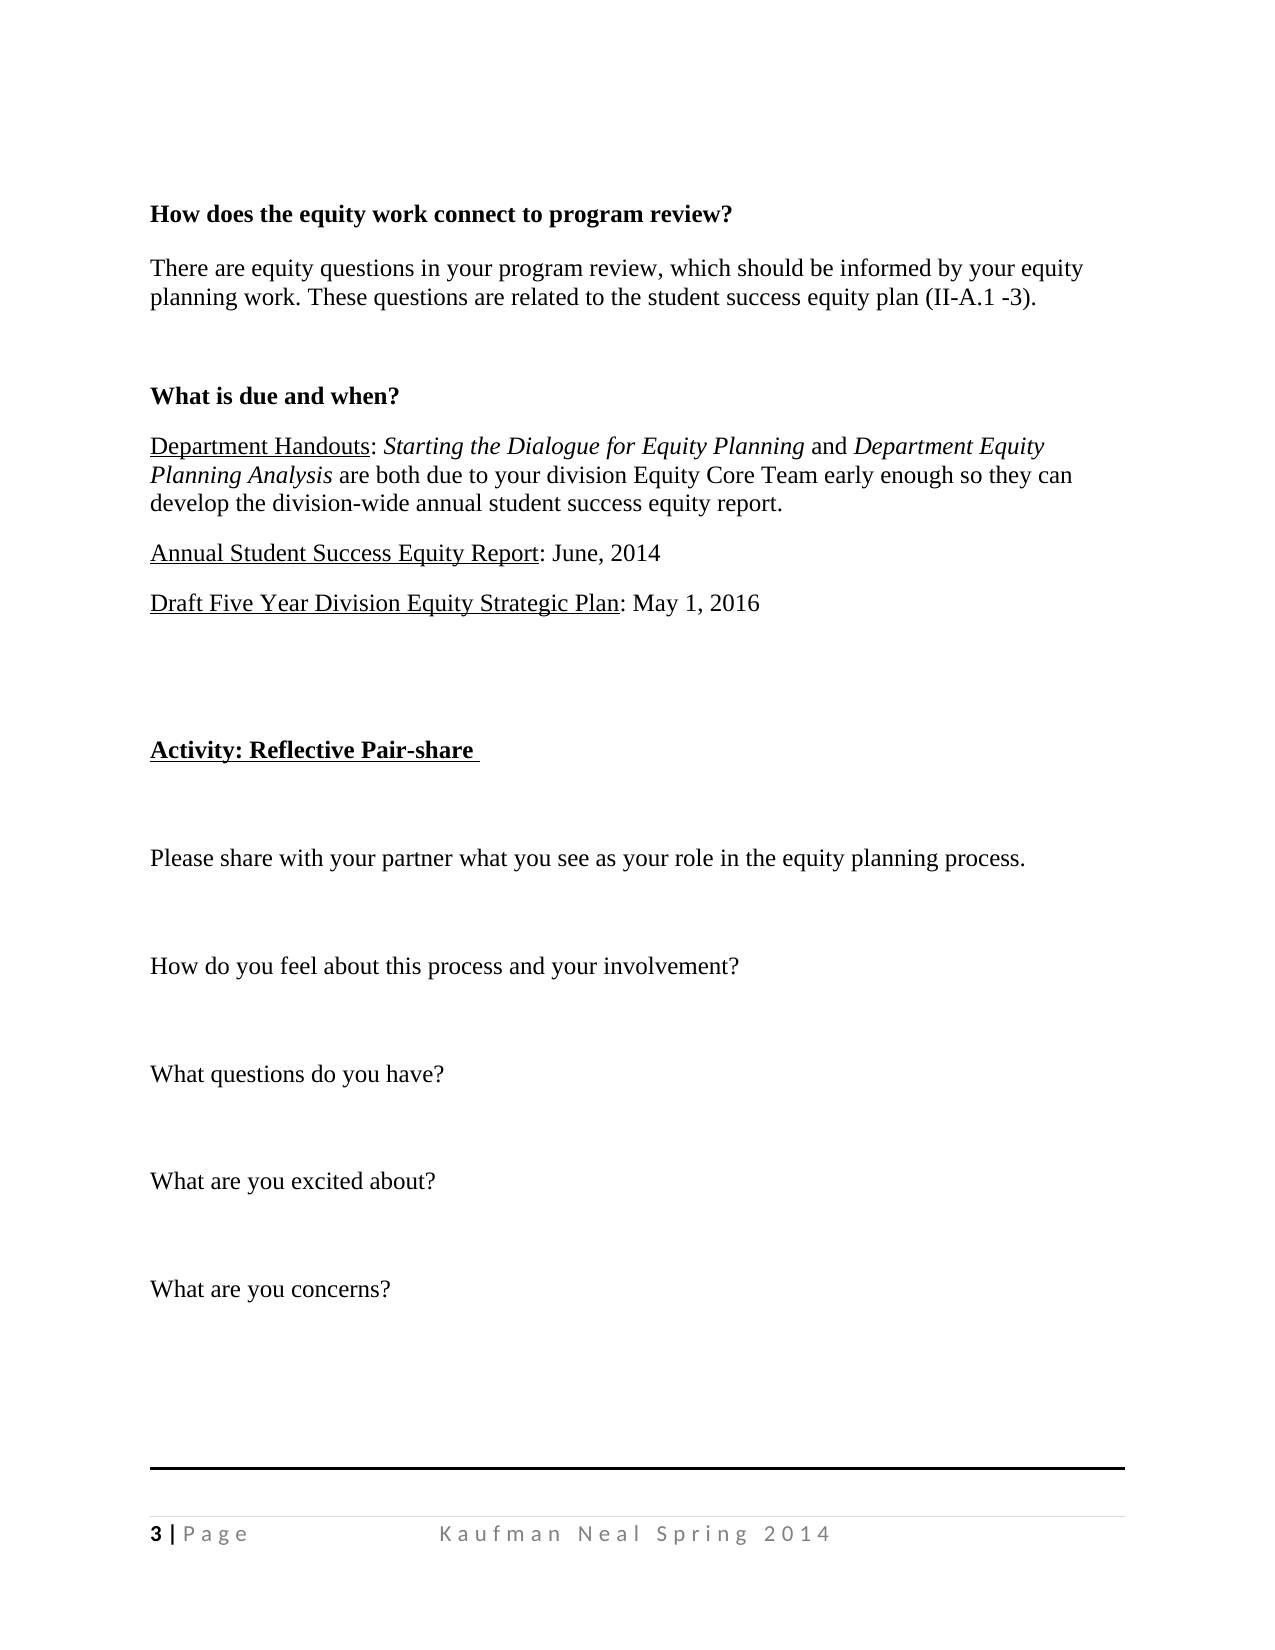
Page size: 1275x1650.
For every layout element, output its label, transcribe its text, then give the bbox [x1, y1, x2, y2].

text What questions do you have? [150, 1059, 1125, 1087]
text How do you feel about this process and your involvement? [150, 951, 1125, 980]
text Draft Five Year Division Equity Strategic Plan: May 1, 2016 [150, 588, 1125, 616]
text Activity: Reflective Pair-share [150, 736, 1125, 764]
text What is due and when? [150, 381, 1125, 410]
text What are you excited about? [150, 1166, 1125, 1195]
text How does the equity work connect to program review? [150, 199, 1125, 228]
text There are equity questions in your program review, which should be informed by your equity planning work. These questions are related to the student success equity plan (II-A.1 -3). [150, 253, 1125, 311]
text Department Handouts: Starting the Dialogue for Equity Planning and Department Equity Planning Analysis are both due to your division Equity Core Team early enough so they can develop the division-wide annual student success equity report. [150, 431, 1125, 517]
text Please share with your partner what you see as your role in the equity planning process. [150, 843, 1125, 872]
text What are you concerns? [150, 1274, 1125, 1303]
text Annual Student Success Equity Report: June, 2014 [150, 538, 1125, 567]
